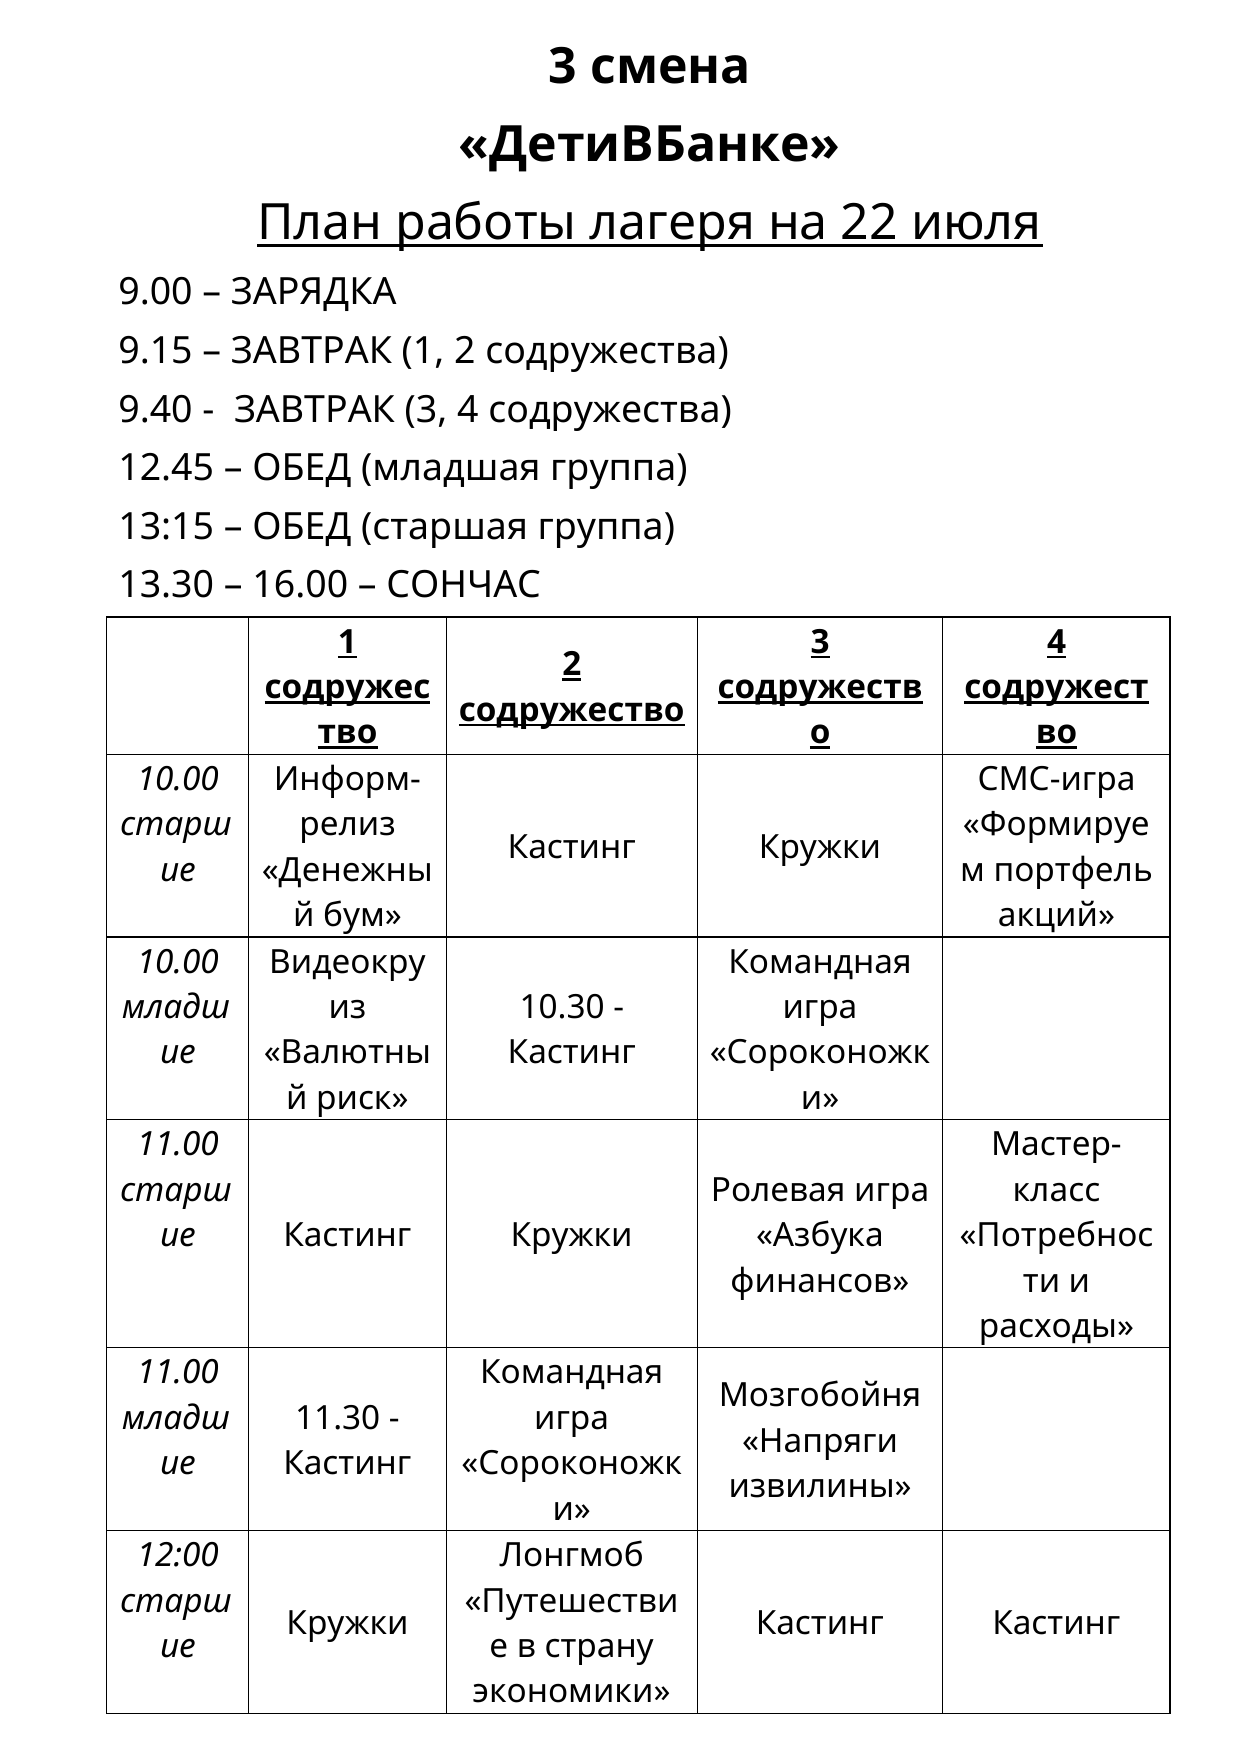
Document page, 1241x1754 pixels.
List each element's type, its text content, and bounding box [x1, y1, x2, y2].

text 12.45 – ОБЕД (младшая группа) [118, 441, 1181, 492]
table_cell Кастинг [943, 1531, 1169, 1713]
table_cell Мозгобойня «Напряги извилины» [698, 1348, 942, 1530]
table_header 3 содружество [698, 618, 942, 754]
table_cell Кружки [447, 1120, 697, 1347]
table_cell Кастинг [698, 1531, 942, 1713]
table_header [107, 618, 248, 754]
text «ДетиВБанке» [118, 108, 1181, 176]
table_header 2 содружество [447, 618, 697, 754]
table_cell Кружки [698, 755, 942, 936]
table_cell СМС-игра «Формируем портфель акций» [943, 755, 1169, 936]
table_cell 10.00 младшие [107, 938, 248, 1119]
table_cell Командная игра «Сороконожки» [698, 938, 942, 1119]
text 13.30 – 16.00 – СОНЧАС [118, 558, 1181, 609]
text 3 смена [118, 29, 1181, 98]
table_header 1 содружество [249, 618, 446, 754]
text 9.00 – ЗАРЯДКА [118, 264, 1181, 316]
table_cell Кастинг [249, 1120, 446, 1347]
table_cell [943, 938, 1169, 1119]
table_cell 11.00 младшие [107, 1348, 248, 1530]
table_cell Командная игра «Сороконожки» [447, 1348, 697, 1530]
table_cell Кружки [249, 1531, 446, 1713]
table_header 4 содружество [943, 618, 1169, 754]
table_cell Информ-релиз «Денежный бум» [249, 755, 446, 936]
text 13:15 – ОБЕД (старшая группа) [118, 499, 1181, 550]
table_cell Кастинг [447, 755, 697, 936]
table_cell [943, 1348, 1169, 1530]
text План работы лагеря на 22 июля [118, 186, 1181, 254]
table_cell Видеокруиз «Валютный риск» [249, 938, 446, 1119]
table_cell 10.00 старшие [107, 755, 248, 936]
table_cell 10.30 - Кастинг [447, 938, 697, 1119]
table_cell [447, 1531, 697, 1713]
table_cell Ролевая игра «Азбука финансов» [698, 1120, 942, 1347]
text 9.15 – ЗАВТРАК (1, 2 содружества) [118, 323, 1181, 374]
table_cell 11.30 -Кастинг [249, 1348, 446, 1530]
table_cell Мастер-класс «Потребности и расходы» [943, 1120, 1169, 1347]
table_cell 11.00 старшие [107, 1120, 248, 1347]
text 9.40 - ЗАВТРАК (3, 4 содружества) [118, 382, 1181, 433]
table_cell 12:00 старшие [107, 1531, 248, 1713]
